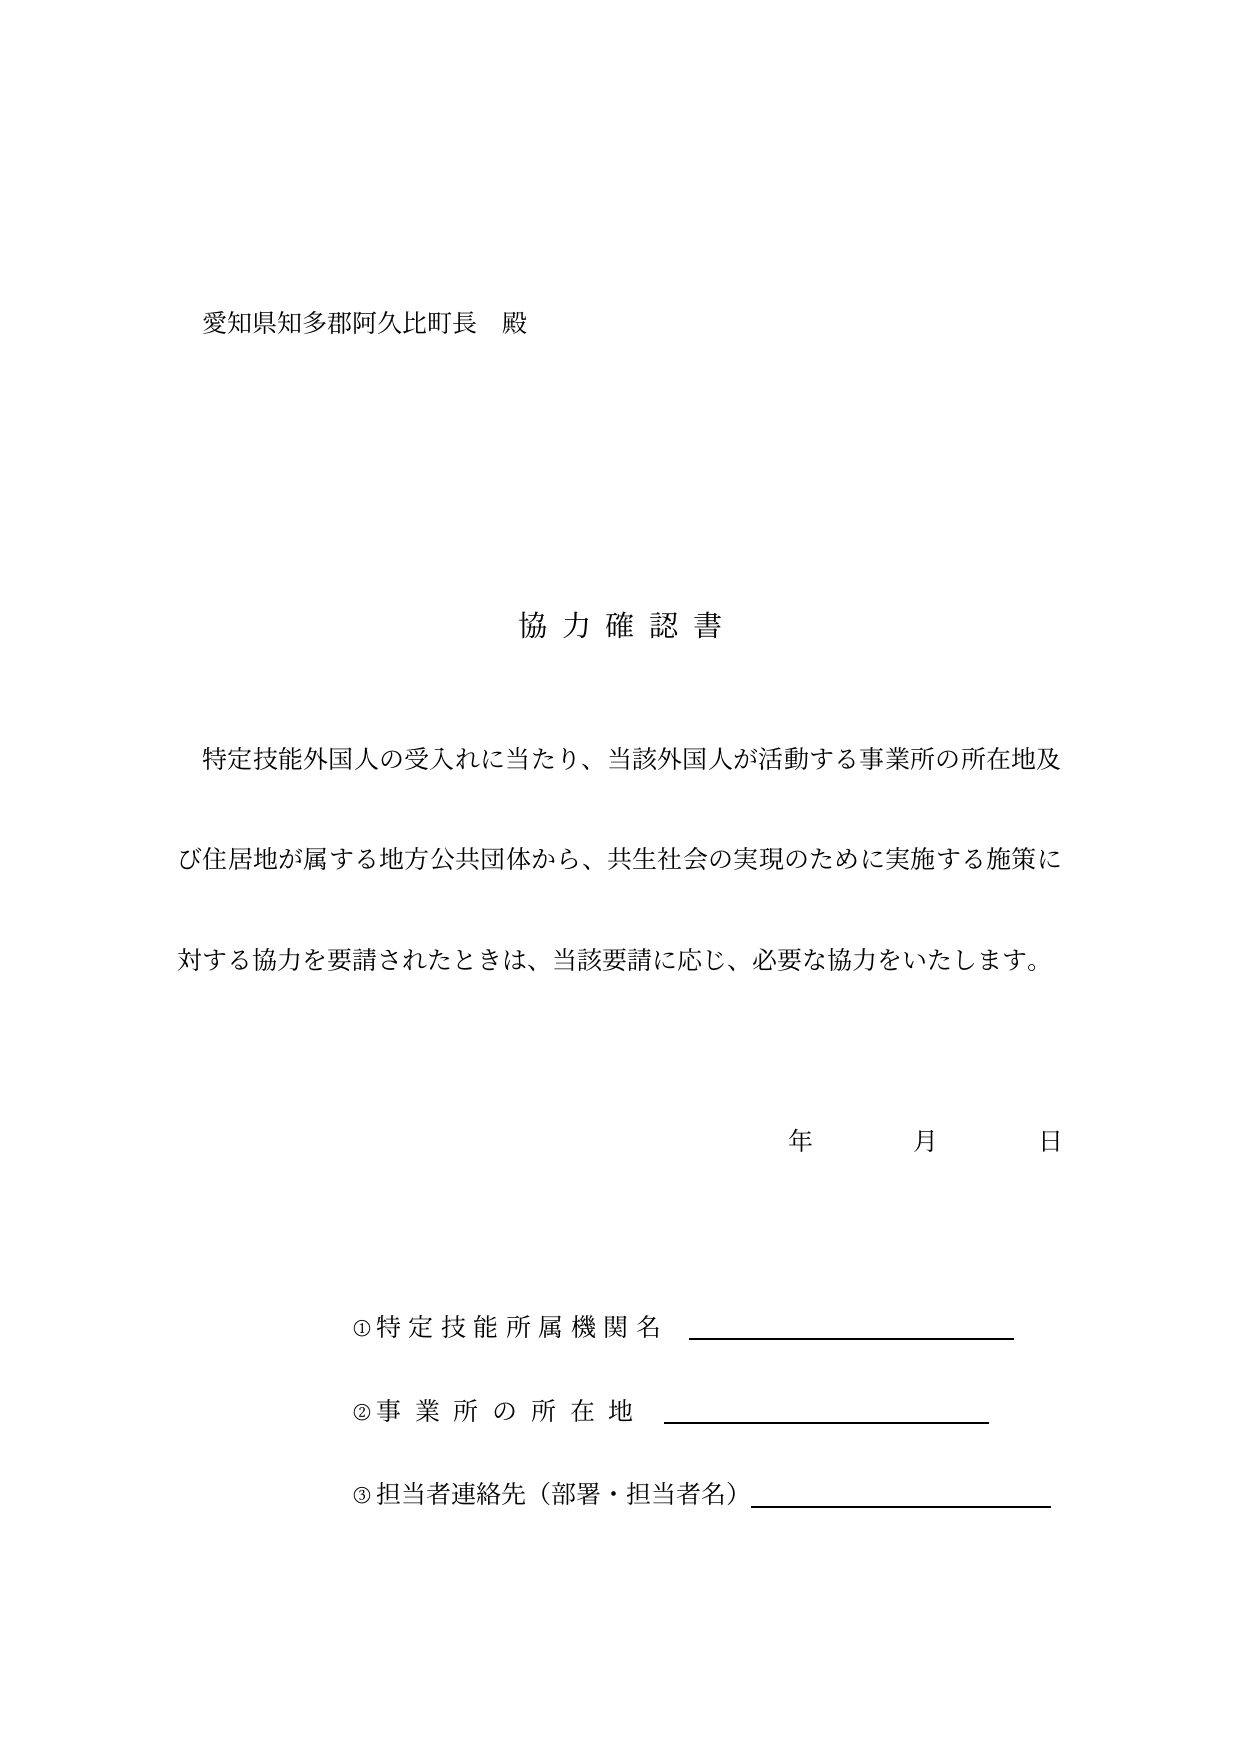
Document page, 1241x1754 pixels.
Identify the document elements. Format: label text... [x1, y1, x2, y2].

text ②事業所の所在地 [177, 1376, 1063, 1443]
text ①特定技能所属機関名 [177, 1292, 1063, 1359]
text 協力確認書 [177, 590, 1063, 657]
text ③担当者連絡先（部署・担当者名） [177, 1459, 1063, 1527]
text 特定技能外国人の受入れに当たり、当該外国人が活動する事業所の所在地及び住居地が属する地方公共団体から、共生社会の実現のために実施する施策に対する協力を要請されたときは、当該要請に応じ、必要な協力をいたします。 [177, 724, 1063, 992]
text 愛知県知多郡阿久比町長 殿 [177, 288, 1063, 355]
text 年 月 日 [177, 1106, 1063, 1173]
